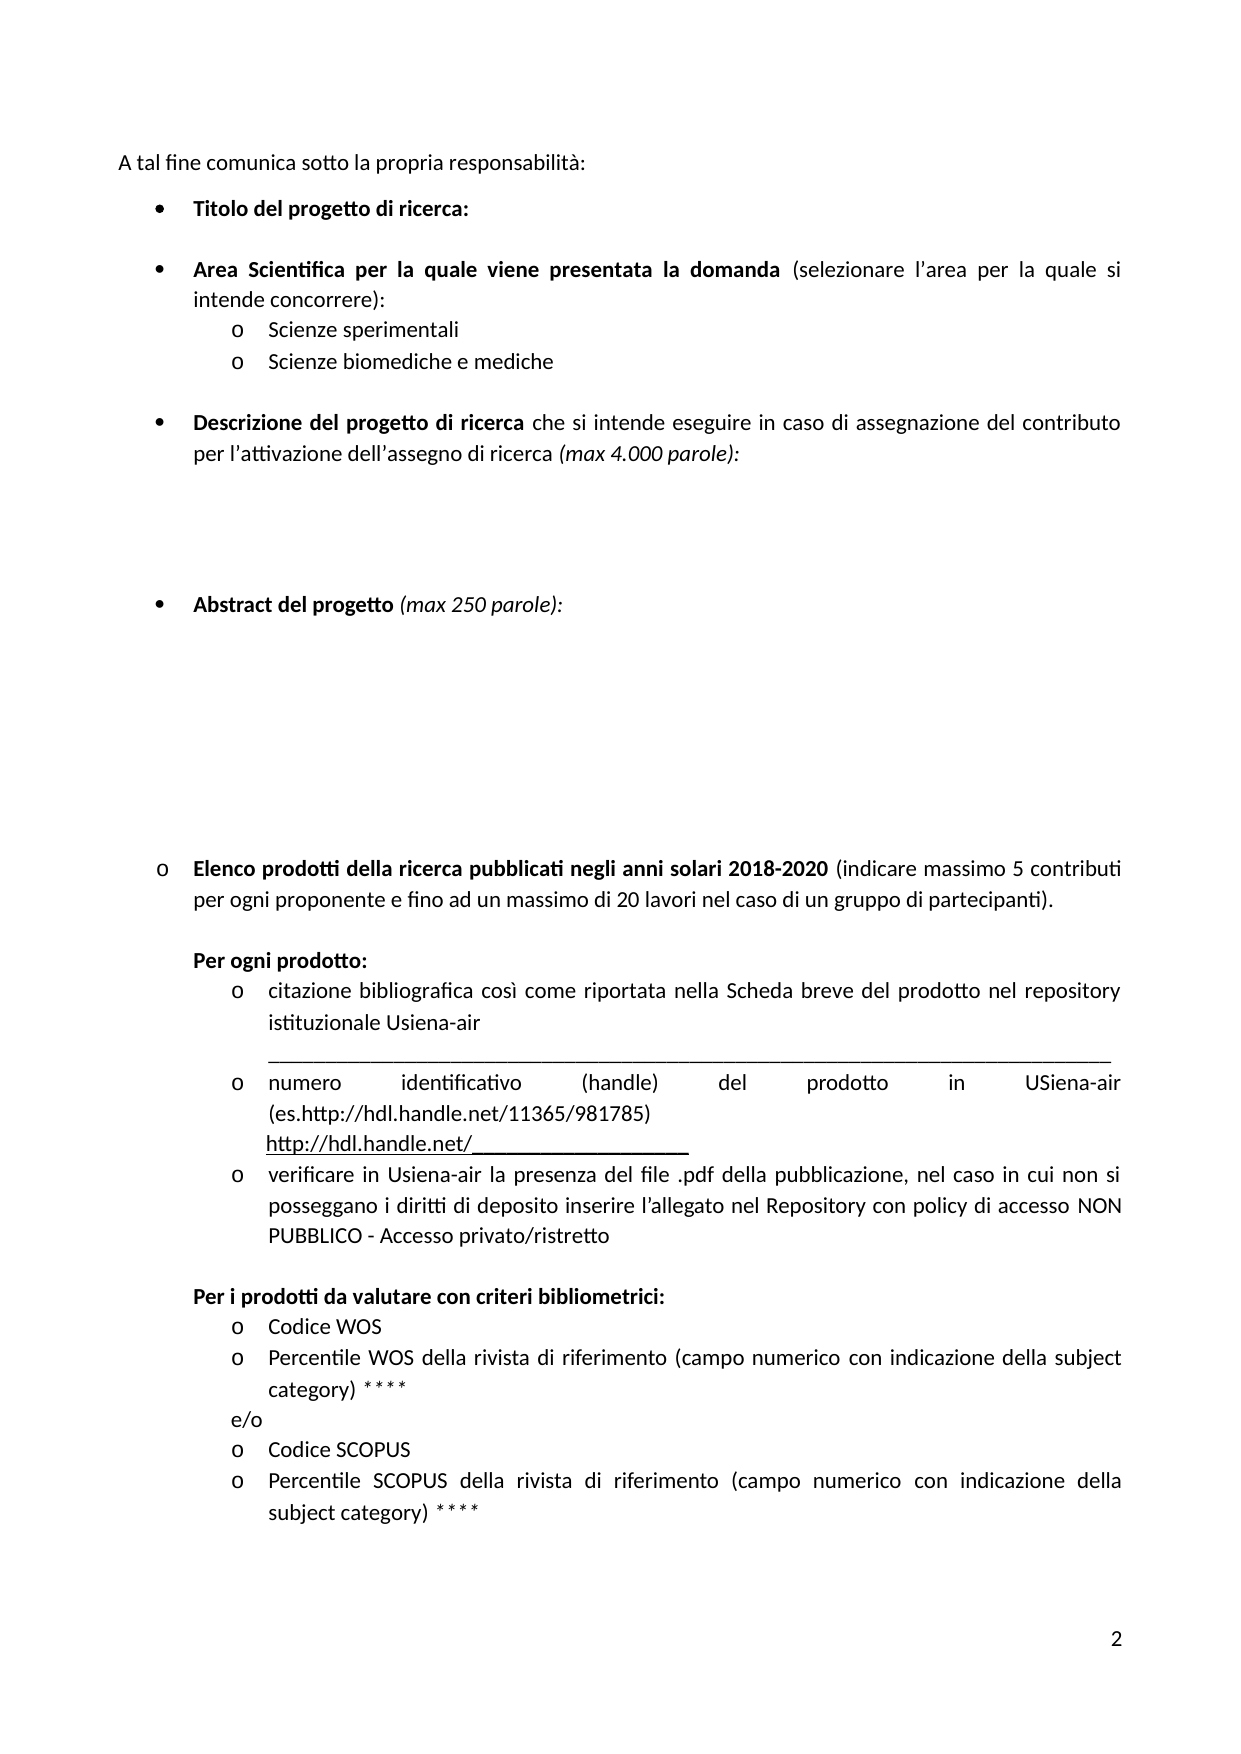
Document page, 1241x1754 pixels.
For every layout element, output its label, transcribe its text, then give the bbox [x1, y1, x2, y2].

list Codice WOS [231, 1312, 1122, 1341]
text http://hdl.handle.net/___________________ [231, 1129, 1122, 1158]
list Area Scientifica per la quale viene presentata la domanda (selezionare l’area per la quale si intende concorrere): [156, 255, 1122, 313]
list Elenco prodotti della ricerca pubblicati negli anni solari 2018-2020 (indicare massimo 5 contributi per ogni proponente e fino ad un massimo di 20 lavori nel caso di un gruppo di partecipanti). [156, 854, 1122, 914]
list citazione bibliografica così come riportata nella Scheda breve del prodotto nel repository istituzionale Usiena-air [231, 976, 1122, 1036]
list Abstract del progetto (max 250 parole): [156, 590, 1122, 618]
list Percentile SCOPUS della rivista di riferimento (campo numerico con indicazione della subject category) **** [231, 1467, 1122, 1526]
list Per i prodotti da valutare con criteri bibliometrici: [193, 1282, 1122, 1310]
list Percentile WOS della rivista di riferimento (campo numerico con indicazione della subject category) **** [231, 1343, 1122, 1403]
text A tal fine comunica sotto la propria responsabilità: [118, 148, 1122, 176]
list numero identificativo (handle) del prodotto in USiena-air (es.http://hdl.handle.net/11365/981785) [231, 1068, 1122, 1127]
list Titolo del progetto di ricerca: [156, 194, 1122, 222]
list Per ogni prodotto: [193, 946, 1122, 974]
list Scienze sperimentali [231, 315, 1122, 344]
list Scienze biomediche e mediche [231, 347, 1122, 376]
list Descrizione del progetto di ricerca che si intende eseguire in caso di assegnazione del contributo per l’attivazione dell’assegno di ricerca (max 4.000 parole): [156, 408, 1122, 467]
text e/o [231, 1405, 1122, 1433]
list Codice SCOPUS [231, 1435, 1122, 1464]
list __________________________________________________________________________ [268, 1038, 1122, 1066]
list verificare in Usiena-air la presenza del file .pdf della pubblicazione, nel caso in cui non si posseggano i diritti di deposito inserire l’allegato nel Repository con policy di accesso NON PUBBLICO - Accesso privato/ristretto [231, 1160, 1122, 1249]
